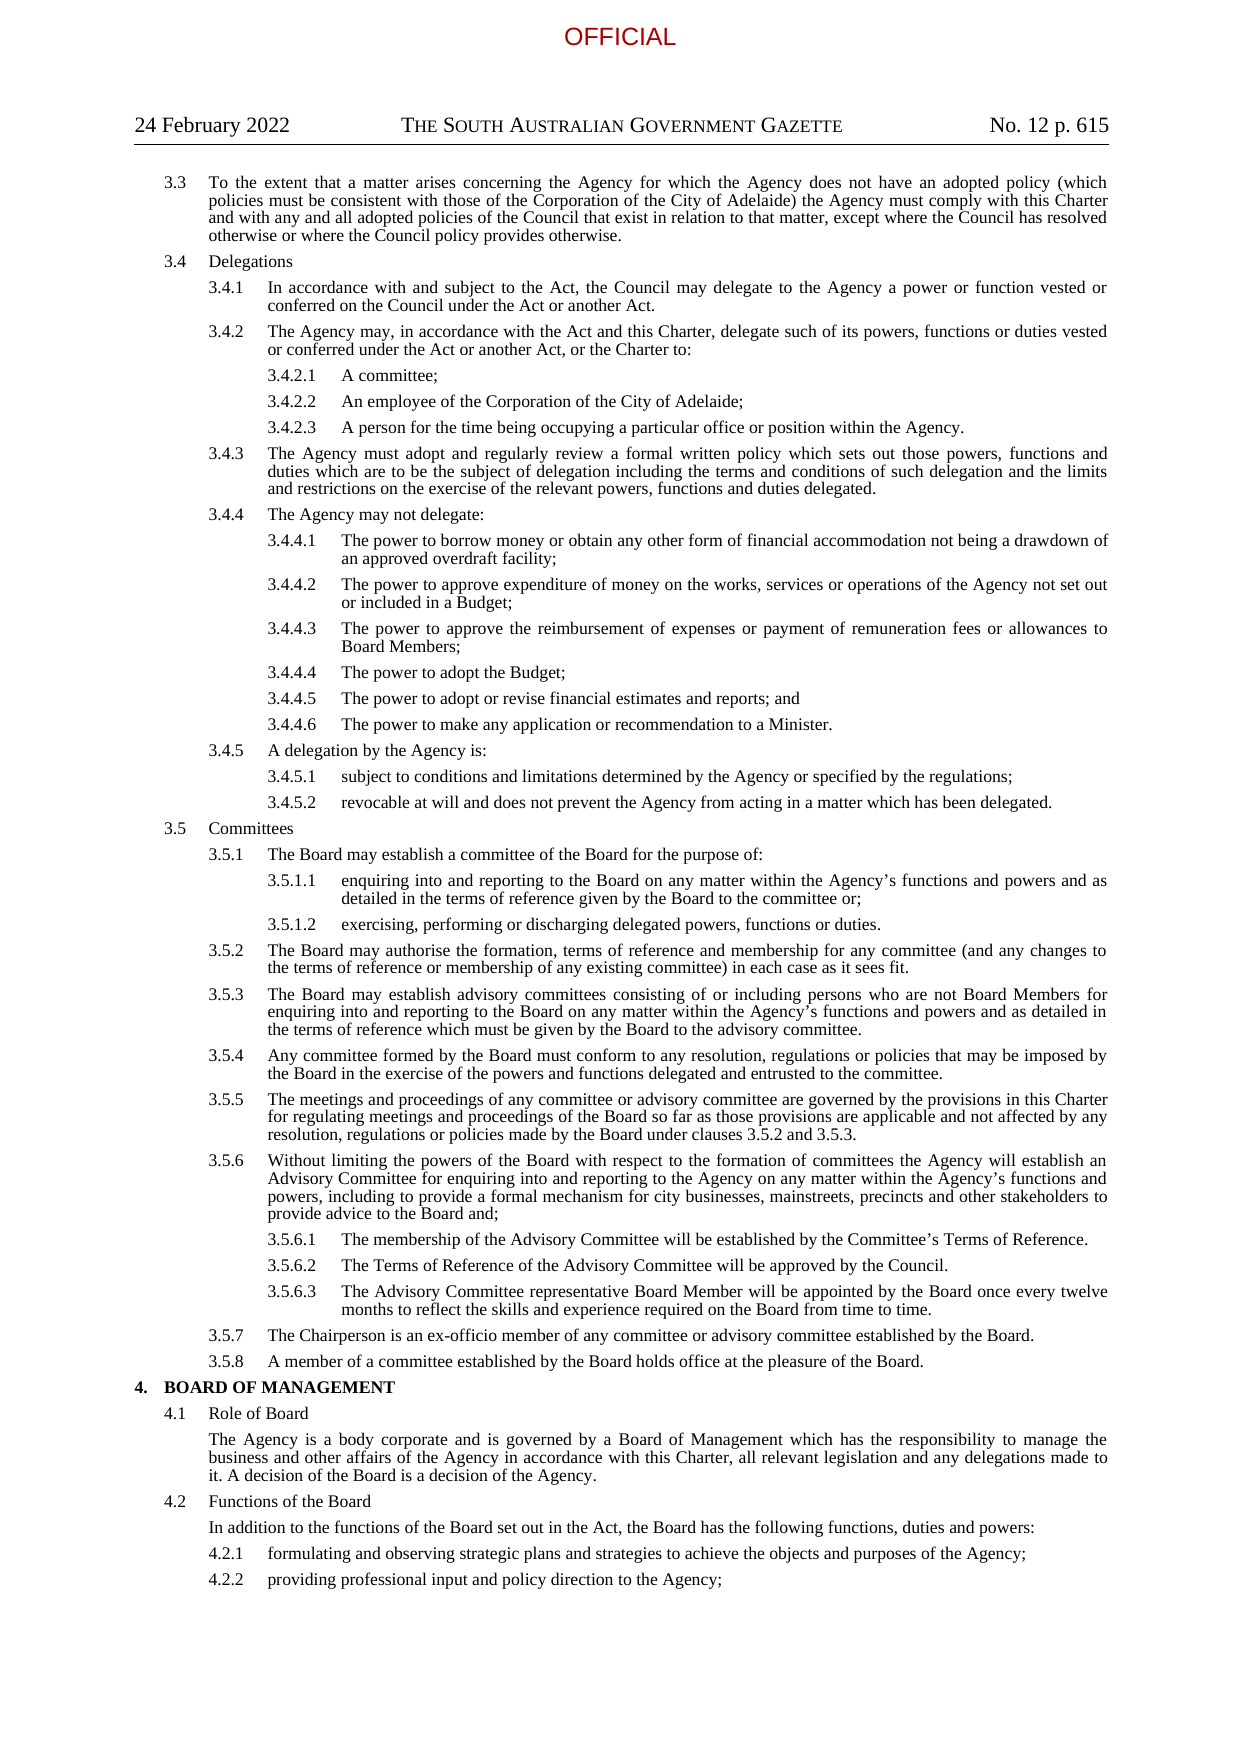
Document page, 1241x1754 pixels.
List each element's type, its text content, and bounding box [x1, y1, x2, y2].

text 3.5.6.1 The membership of the Advisory Committee will be established by the Committee’s Terms of Reference. [267, 1232, 1109, 1249]
text 3.4.5.2 revocable at will and does not prevent the Agency from acting in a matter which has been delegated. [267, 794, 1109, 812]
text 3.5.5 The meetings and proceedings of any committee or advisory committee are governed by the provisions in this Charter for regulating meetings and proceedings of the Board so far as those provisions are applicable and not affected by any resolution, regulations or policies made by the Board under clauses 3.5.2 and 3.5.3. [208, 1091, 1109, 1144]
text 4. BOARD OF MANAGEMENT [134, 1379, 1109, 1397]
text 3.4.5 A delegation by the Agency is: [208, 742, 1109, 760]
text 3.5 Committees [164, 820, 1109, 838]
text 4.2.2 providing professional input and policy direction to the Agency; [208, 1571, 1109, 1589]
text 3.5.1.1 enquiring into and reporting to the Board on any matter within the Agency’s functions and powers and as detailed in the terms of reference given by the Board to the committee or; [267, 872, 1109, 908]
text 3.3 To the extent that a matter arises concerning the Agency for which the Agency does not have an adopted policy (which policies must be consistent with those of the Corporation of the City of Adelaide) the Agency must comply with this Charter and with any and all adopted policies of the Council that exist in relation to that matter, except where the Council has resolved otherwise or where the Council policy provides otherwise. [164, 174, 1109, 245]
text 3.5.4 Any committee formed by the Board must conform to any resolution, regulations or policies that may be imposed by the Board in the exercise of the powers and functions delegated and entrusted to the committee. [208, 1047, 1109, 1083]
text 3.5.3 The Board may establish advisory committees consisting of or including persons who are not Board Members for enquiring into and reporting to the Board on any matter within the Agency’s functions and powers and as detailed in the terms of reference which must be given by the Board to the advisory committee. [208, 986, 1109, 1039]
text 3.4.4.6 The power to make any application or recommendation to a Minister. [267, 716, 1109, 734]
text 3.5.6 Without limiting the powers of the Board with respect to the formation of committees the Agency will establish an Advisory Committee for enquiring into and reporting to the Agency on any matter within the Agency’s functions and powers, including to provide a formal mechanism for city businesses, mainstreets, precincts and other stakeholders to provide advice to the Board and; [208, 1152, 1109, 1223]
text 3.4.2.1 A committee; [267, 367, 1109, 385]
text 4.1 Role of Board [164, 1406, 1109, 1423]
text 3.4.2 The Agency may, in accordance with the Act and this Charter, delegate such of its powers, functions or duties vested or conferred under the Act or another Act, or the Charter to: [208, 323, 1109, 359]
text In addition to the functions of the Board set out in the Act, the Board has the following functions, duties and powers: [208, 1519, 1109, 1537]
text The Agency is a body corporate and is governed by a Board of Management which has the responsibility to manage the business and other affairs of the Agency in accordance with this Charter, all relevant legislation and any delegations made to it. A decision of the Board is a decision of the Agency. [208, 1432, 1109, 1485]
text 3.5.1.2 exercising, performing or discharging delegated powers, functions or duties. [267, 916, 1109, 934]
text 3.4.4 The Agency may not delegate: [208, 507, 1109, 524]
text 3.4 Delegations [164, 253, 1109, 271]
text 3.4.2.3 A person for the time being occupying a particular office or position within the Agency. [267, 419, 1109, 437]
text 3.4.3 The Agency must adopt and regularly review a formal written policy which sets out those powers, functions and duties which are to be the subject of delegation including the terms and conditions of such delegation and the limits and restrictions on the exercise of the relevant powers, functions and duties delegated. [208, 445, 1109, 498]
text 3.5.1 The Board may establish a committee of the Board for the purpose of: [208, 846, 1109, 864]
text 3.4.4.1 The power to borrow money or obtain any other form of financial accommodation not being a drawdown of an approved overdraft facility; [267, 533, 1109, 568]
text 3.4.1 In accordance with and subject to the Act, the Council may delegate to the Agency a power or function vested or conferred on the Council under the Act or another Act. [208, 279, 1109, 315]
text 3.4.2.2 An employee of the Corporation of the City of Adelaide; [267, 393, 1109, 411]
text 4.2 Functions of the Board [164, 1493, 1109, 1511]
text 3.5.8 A member of a committee established by the Board holds office at the pleasure of the Board. [208, 1353, 1109, 1371]
text 3.4.4.3 The power to approve the reimbursement of expenses or payment of remuneration fees or allowances to Board Members; [267, 620, 1109, 656]
text 3.5.6.3 The Advisory Committee representative Board Member will be appointed by the Board once every twelve months to reflect the skills and experience required on the Board from time to time. [267, 1284, 1109, 1319]
text 3.4.4.5 The power to adopt or revise financial estimates and reports; and [267, 690, 1109, 708]
text 3.5.7 The Chairperson is an ex-officio member of any committee or advisory committee established by the Board. [208, 1327, 1109, 1345]
text 3.4.4.4 The power to adopt the Budget; [267, 664, 1109, 682]
text 3.5.6.2 The Terms of Reference of the Advisory Committee will be approved by the Council. [267, 1258, 1109, 1275]
text 4.2.1 formulating and observing strategic plans and strategies to achieve the objects and purposes of the Agency; [208, 1545, 1109, 1563]
text 3.4.4.2 The power to approve expenditure of money on the works, services or operations of the Agency not set out or included in a Budget; [267, 576, 1109, 612]
text 3.4.5.1 subject to conditions and limitations determined by the Agency or specified by the regulations; [267, 768, 1109, 786]
text 3.5.2 The Board may authorise the formation, terms of reference and membership for any committee (and any changes to the terms of reference or membership of any existing committee) in each case as it sees fit. [208, 942, 1109, 977]
